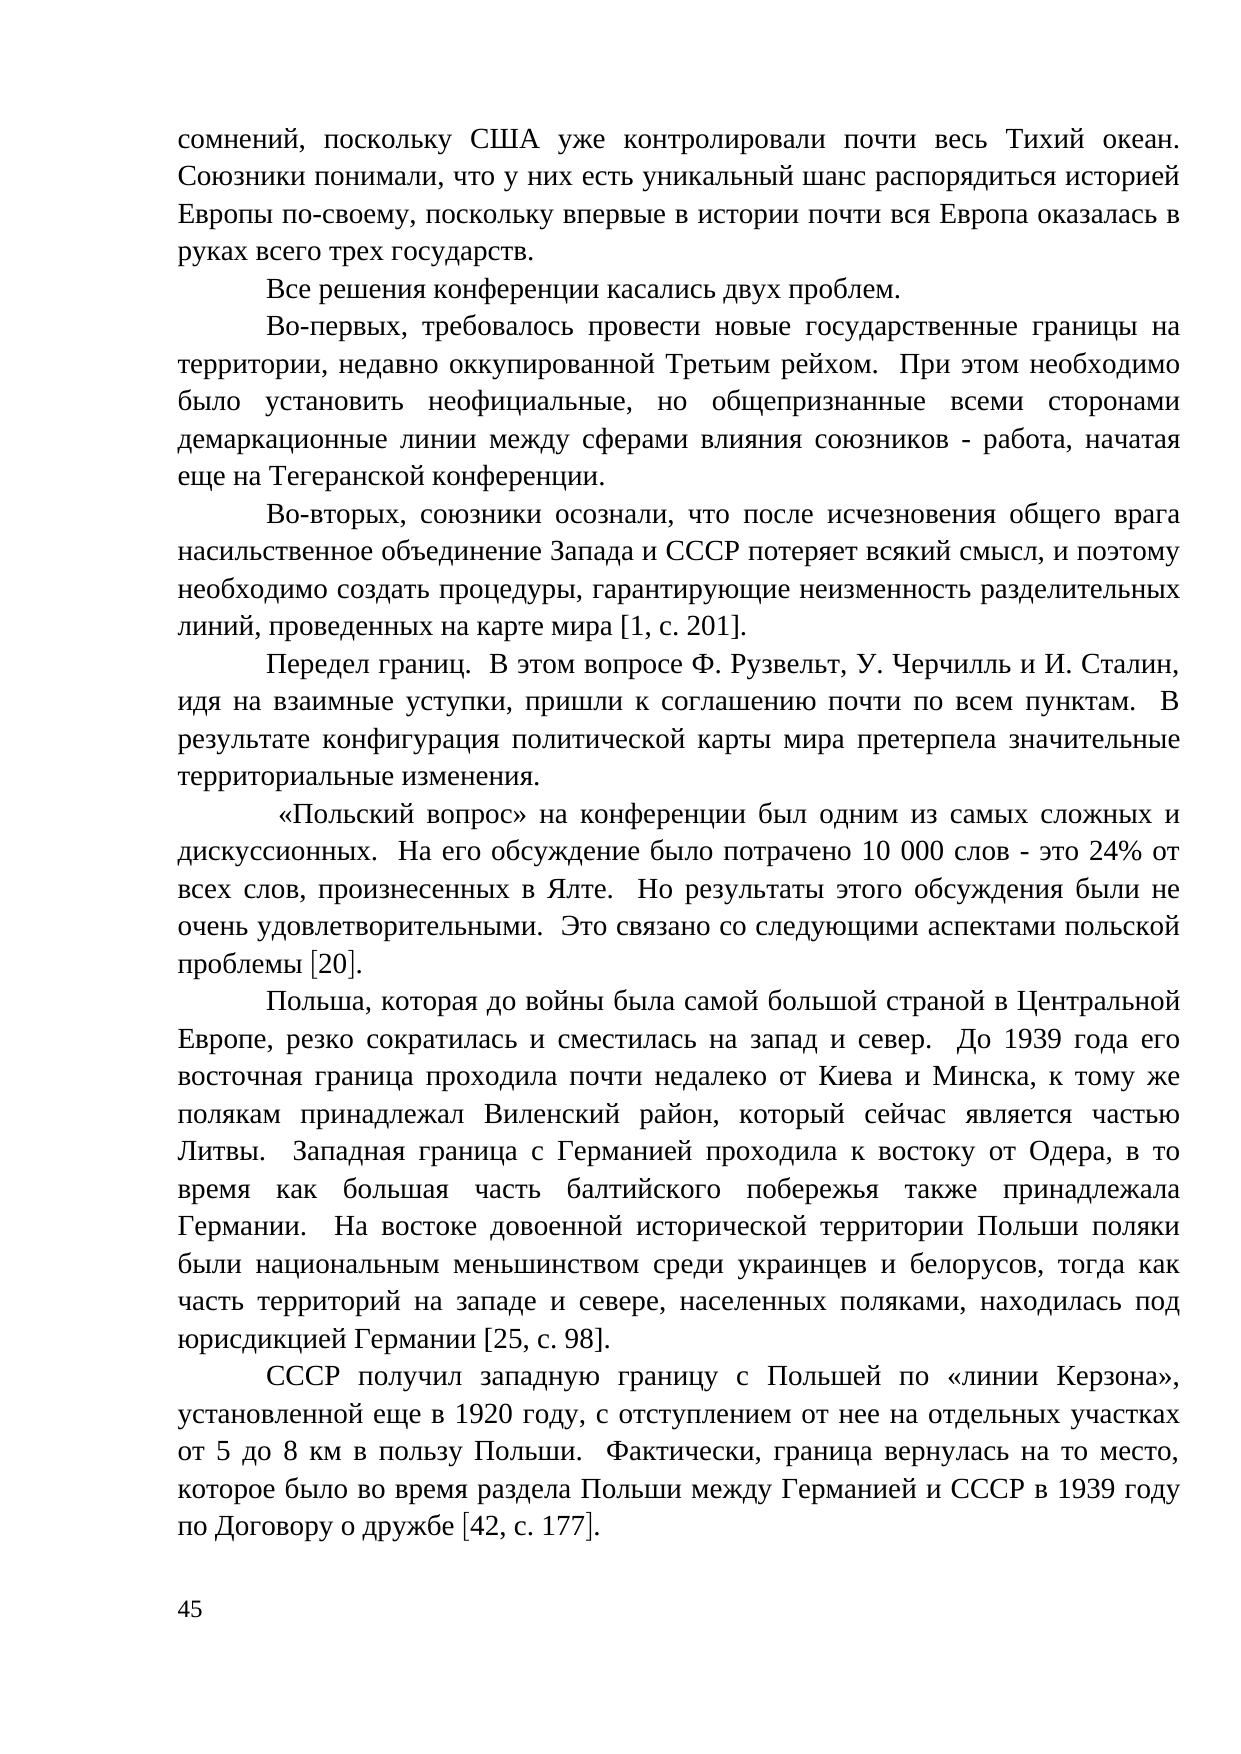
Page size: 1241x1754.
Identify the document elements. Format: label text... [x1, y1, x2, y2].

text Все решения конференции касались двух проблем. [177, 268, 1181, 306]
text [177, 118, 1181, 268]
text Во-вторых, союзники осознали, что после исчезновения общего врага насильственное объединение Запада и СССР потеряет всякий смысл, и поэтому необходимо создать процедуры, гарантирующие неизменность разделительных линий, проведенных на карте мира [1, с. 201]. [177, 493, 1181, 643]
text Во-первых, требовалось провести новые государственные границы на территории, недавно оккупированной Третьим рейхом. При этом необходимо было установить неофициальные, но общепризнанные всеми сторонами демаркационные линии между сферами влияния союзников - работа, начатая еще на Тегеранской конференции. [177, 306, 1181, 493]
text Польша, которая до войны была самой большой страной в Центральной Европе, резко сократилась и сместилась на запад и север. До 1939 года его восточная граница проходила почти недалеко от Киева и Минска, к тому же полякам принадлежал Виленский район, который сейчас является частью Литвы. Западная граница с Германией проходила к востоку от Одера, в то время как большая часть балтийского побережья также принадлежала Германии. На востоке довоенной исторической территории Польши поляки были национальным меньшинством среди украинцев и белорусов, тогда как часть территорий на западе и севере, населенных поляками, находилась под юрисдикцией Германии [25, с. 98]. [177, 981, 1181, 1356]
text Передел границ. В этом вопросе Ф. Рузвельт, У. Черчилль и И. Сталин, идя на взаимные уступки, пришли к соглашению почти по всем пунктам. В результате конфигурация политической карты мира претерпела значительные территориальные изменения. [177, 643, 1181, 793]
text «Польский вопрос» на конференции был одним из самых сложных и дискуссионных. На его обсуждение было потрачено 10 000 слов - это 24% от всех слов, произнесенных в Ялте. Но результаты этого обсуждения были не очень удовлетворительными. Это связано со следующими аспектами польской проблемы 20. [177, 793, 1181, 981]
text СССР получил западную границу с Польшей по «линии Керзона», установленной еще в 1920 году, с отступлением от нее на отдельных участках от 5 до 8 км в пользу Польши. Фактически, граница вернулась на то место, которое было во время раздела Польши между Германией и СССР в 1939 году по Договору о дружбе 42, с. 177. [177, 1356, 1181, 1543]
